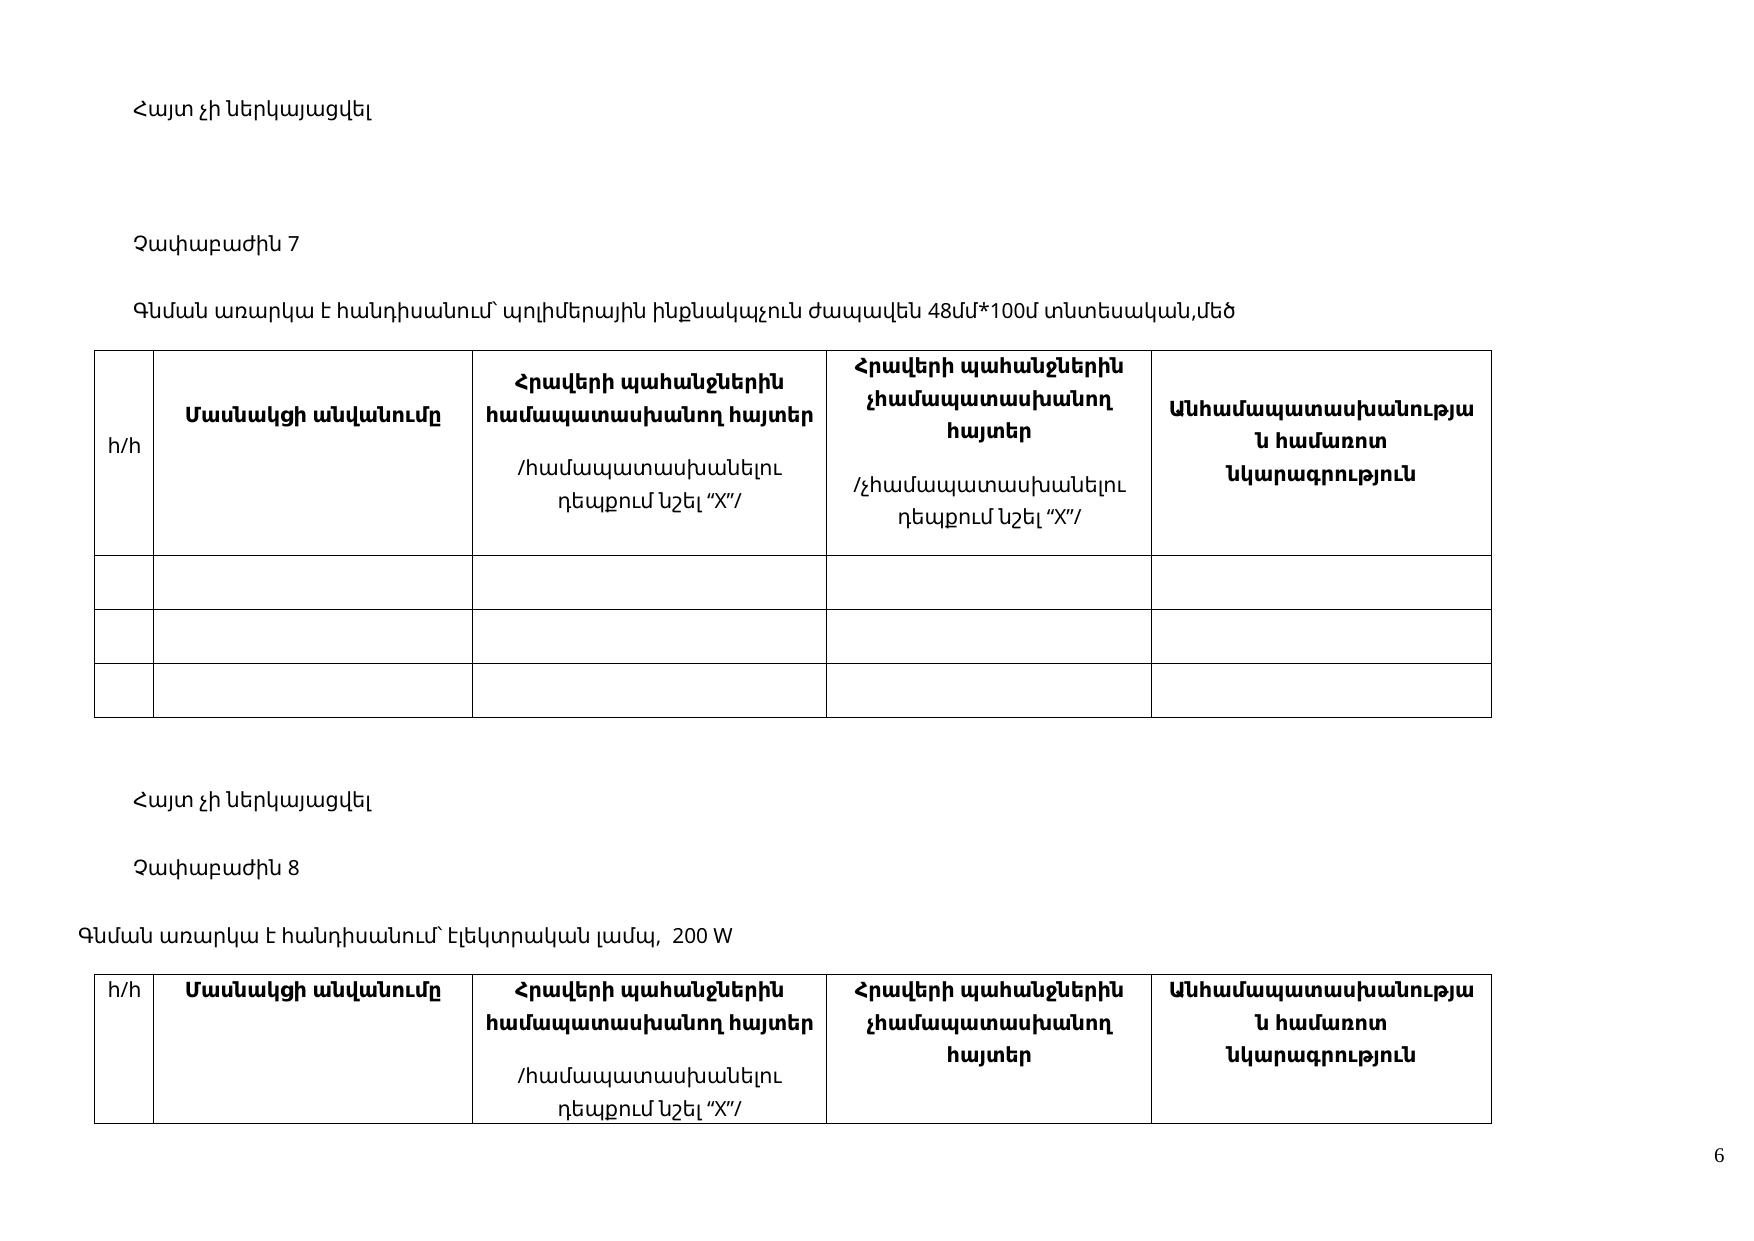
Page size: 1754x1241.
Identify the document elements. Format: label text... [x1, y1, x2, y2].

table_cell [473, 556, 826, 609]
table_cell [1152, 610, 1491, 663]
table_cell [473, 610, 826, 663]
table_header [1152, 975, 1491, 1122]
text Չափաբաժին 7 [59, 229, 1724, 257]
table_cell [827, 610, 1151, 663]
table_header Մասնակցի անվանումը [154, 351, 472, 555]
table_cell [1152, 556, 1491, 609]
text Հայտ չի ներկայացվել [59, 94, 1724, 122]
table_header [473, 975, 826, 1122]
table_cell [154, 556, 472, 609]
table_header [827, 351, 1151, 555]
table_cell [95, 610, 153, 663]
table_cell [95, 556, 153, 609]
table_header հ/հ [95, 975, 153, 1122]
table_cell [827, 664, 1151, 717]
table_cell [827, 556, 1151, 609]
table_cell [1152, 664, 1491, 717]
table_cell [154, 664, 472, 717]
text Հայտ չի ներկայացվել [59, 786, 1724, 814]
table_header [1152, 351, 1491, 555]
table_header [827, 975, 1151, 1122]
table_cell [154, 610, 472, 663]
text Գնման առարկա է հանդիսանում՝ պոլիմերային ինքնակպչուն ժապավեն 48մմ*100մ տնտեսական,մեծ [78, 297, 1724, 325]
table_cell [473, 664, 826, 717]
text Չափաբաժին 8 [59, 853, 1724, 882]
table_header Մասնակցի անվանումը [154, 975, 472, 1122]
text Գնման առարկա է հանդիսանում՝ էլեկտրական լամպ, 200 W [59, 921, 1724, 949]
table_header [473, 351, 826, 555]
table_cell [95, 664, 153, 717]
table_header հ/հ [95, 351, 153, 555]
